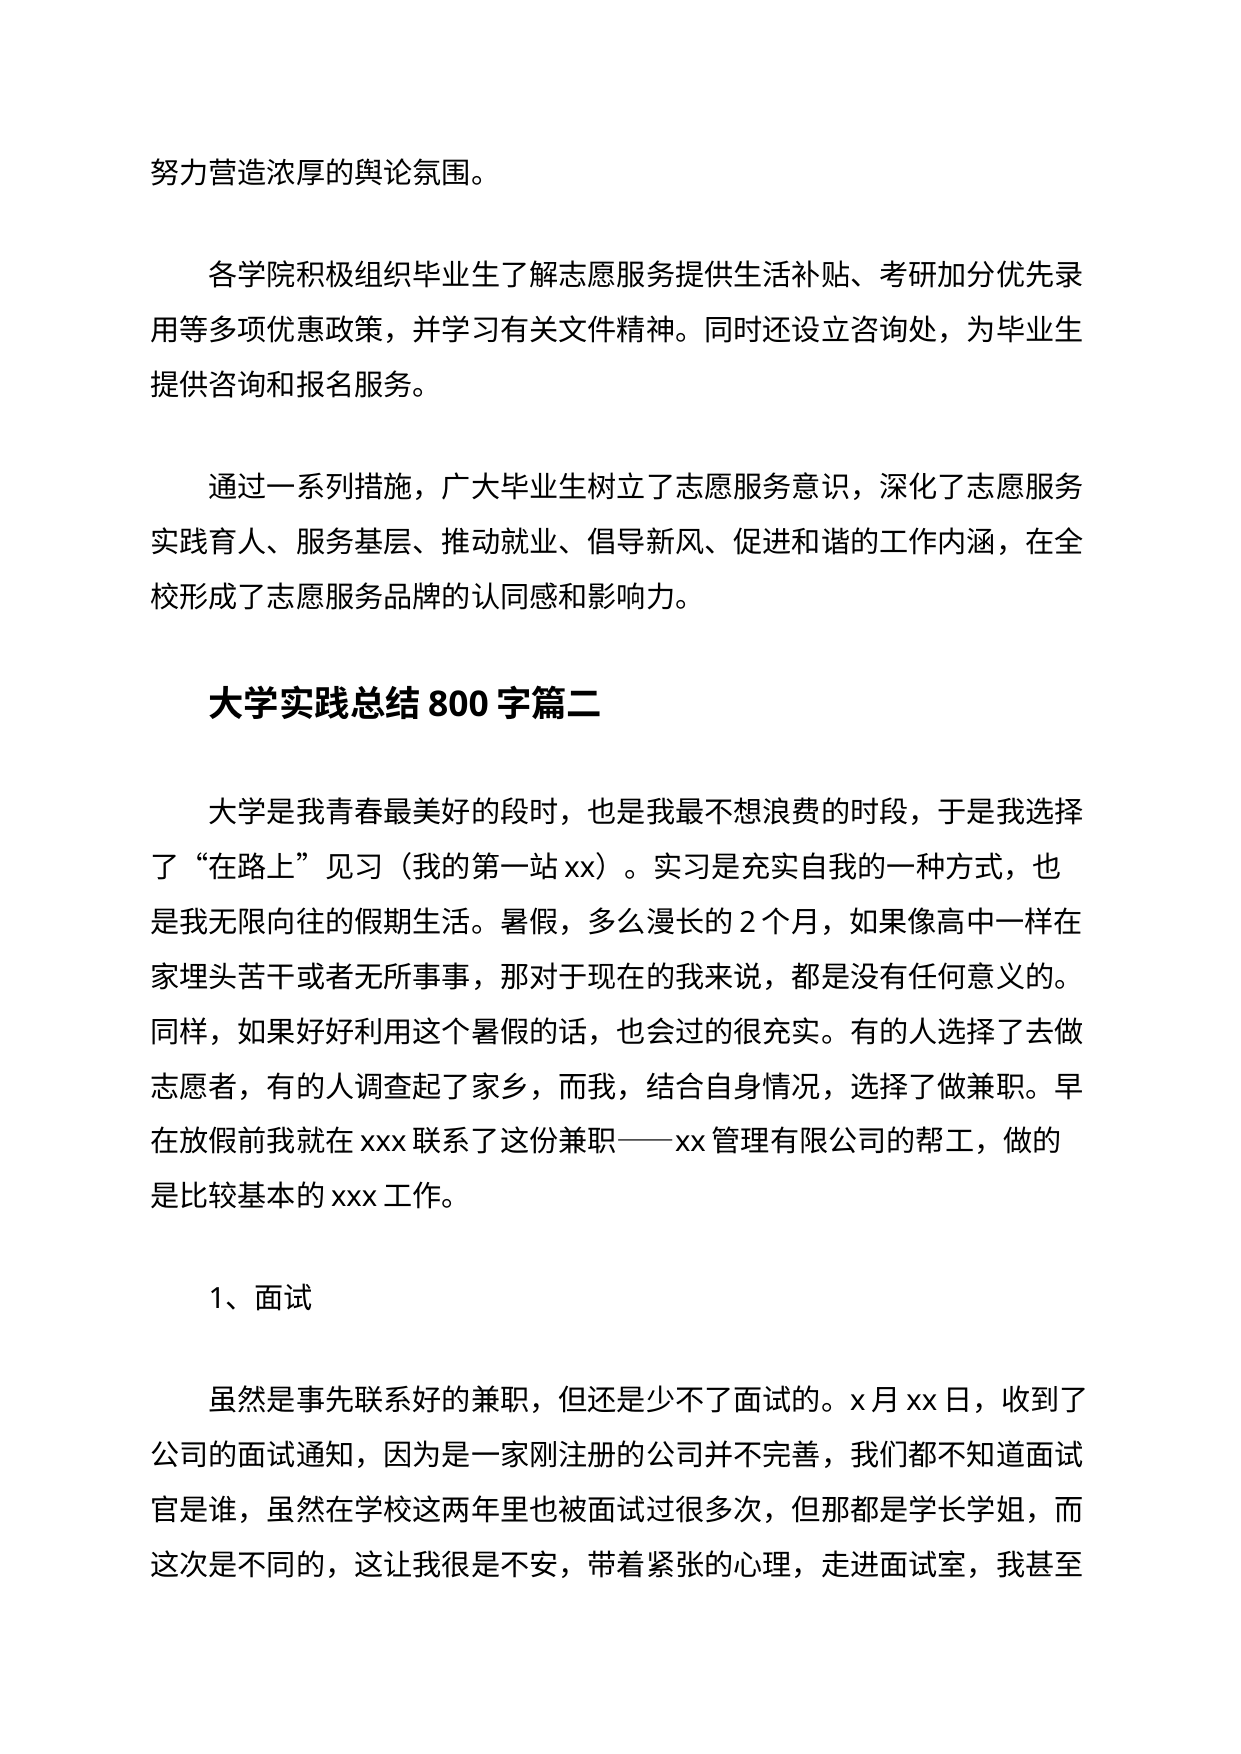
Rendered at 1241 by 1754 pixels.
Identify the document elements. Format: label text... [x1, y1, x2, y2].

text 各学院积极组织毕业生了解志愿服务提供生活补贴、考研加分优先录用等多项优惠政策，并学习有关文件精神。同时还设立咨询处，为毕业生提供咨询和报名服务。 [150, 252, 1090, 404]
text 通过一系列措施，广大毕业生树立了志愿服务意识，深化了志愿服务实践育人、服务基层、推动就业、倡导新风、促进和谐的工作内涵，在全校形成了志愿服务品牌的认同感和影响力。 [150, 463, 1090, 615]
text 大学实践总结800字篇二 [150, 675, 1090, 726]
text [150, 1377, 1090, 1584]
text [150, 150, 1090, 192]
text 1、面试 [150, 1275, 1090, 1317]
text 大学是我青春最美好的段时，也是我最不想浪费的时段，于是我选择了“在路上”见习（我的第一站xx）。实习是充实自我的一种方式，也是我无限向往的假期生活。暑假，多么漫长的2个月，如果像高中一样在家埋头苦干或者无所事事，那对于现在的我来说，都是没有任何意义的。同样，如果好好利用这个暑假的话，也会过的很充实。有的人选择了去做志愿者，有的人调查起了家乡，而我，结合自身情况，选择了做兼职。早在放假前我就在xxx联系了这份兼职——xx管理有限公司的帮工，做的是比较基本的xxx工作。 [150, 788, 1090, 1215]
